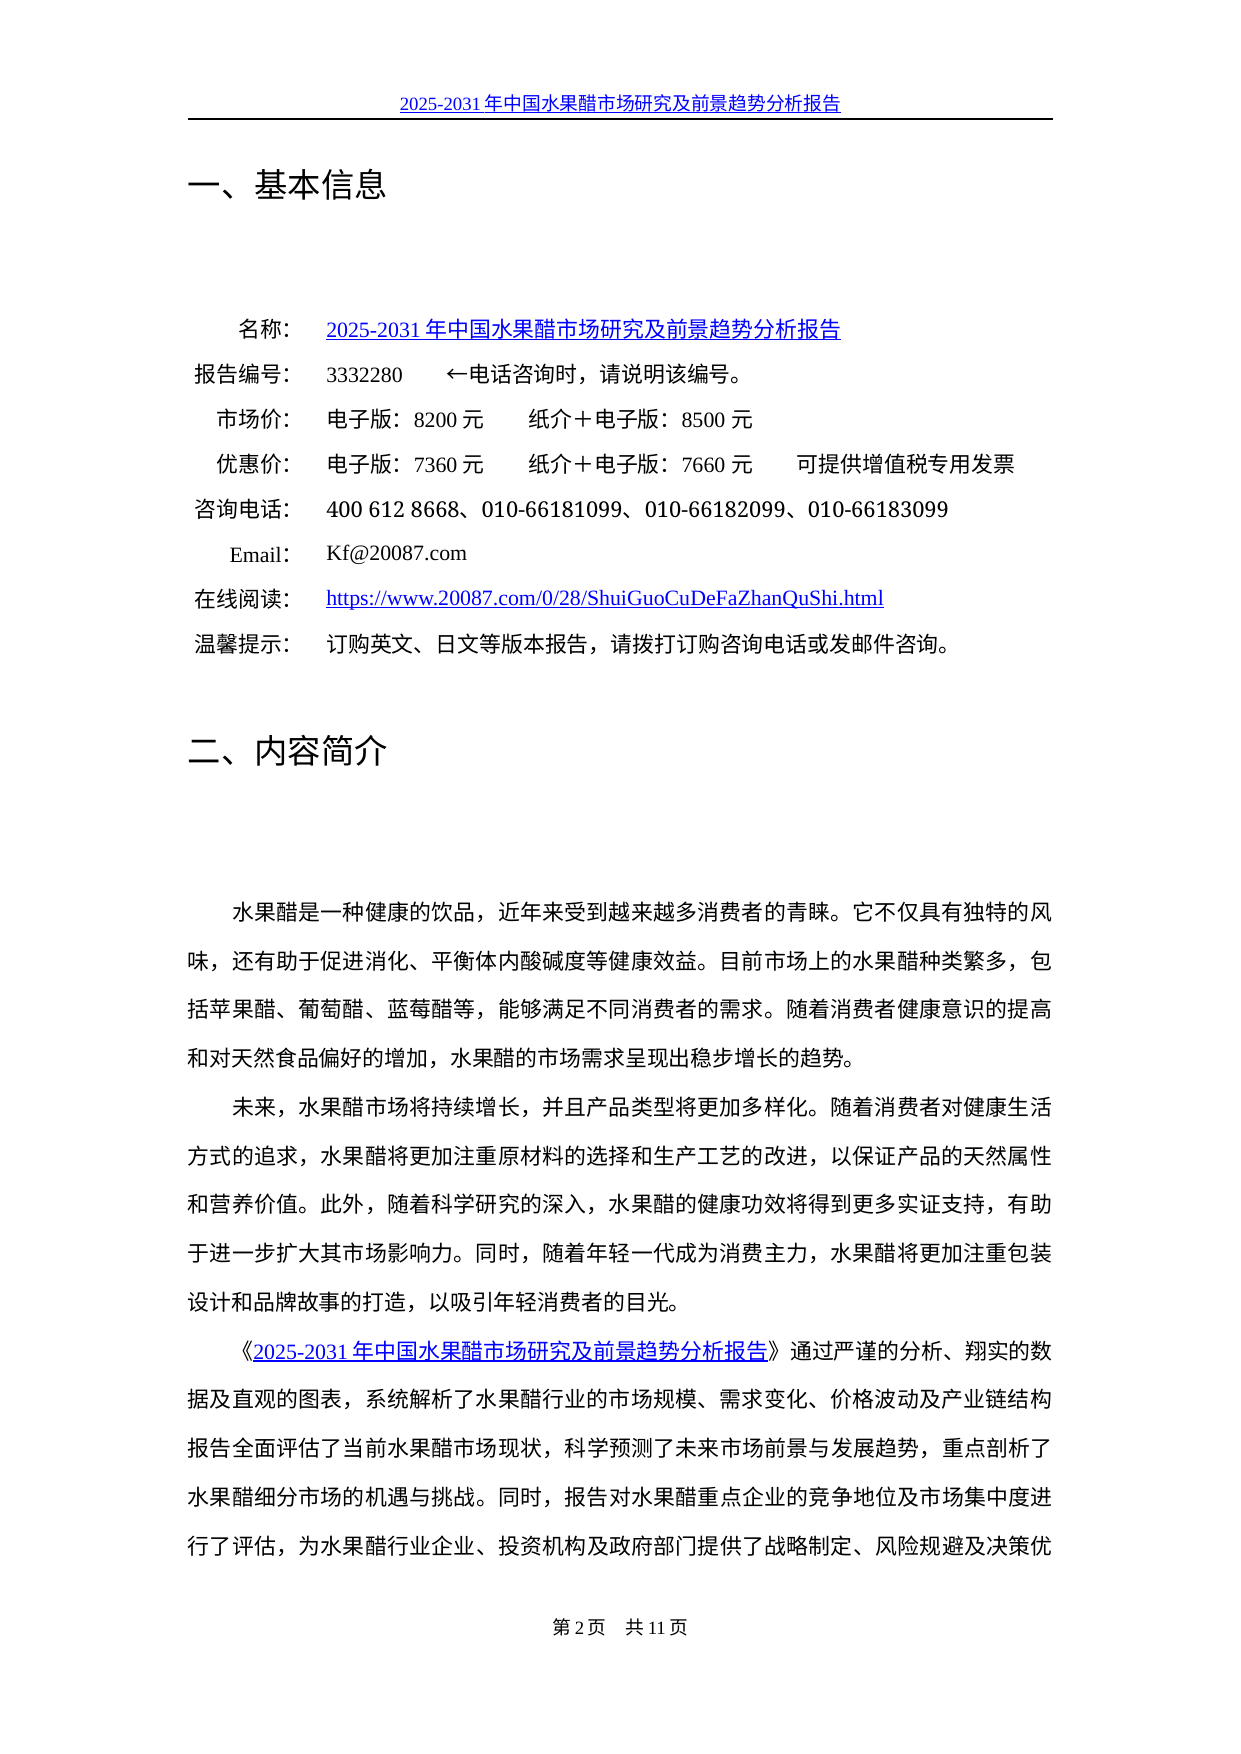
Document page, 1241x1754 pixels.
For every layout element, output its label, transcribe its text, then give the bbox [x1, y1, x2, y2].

table_cell 电子版：7360 元 纸介＋电子版：7660 元 可提供增值税专用发票 [315, 447, 1073, 492]
table_cell 报告编号： [167, 357, 315, 402]
title 一、基本信息 [187, 150, 1053, 215]
table_cell 400 612 8668、010-66181099、010-66182099、010-66183099 [315, 492, 1073, 537]
table_cell Email： [167, 537, 315, 582]
table_cell 3332280 ←电话咨询时，请说明该编号。 [315, 357, 1073, 402]
table_header 2025-2031年中国水果醋市场研究及前景趋势分析报告 [315, 312, 1073, 357]
table_cell 电子版：8200 元 纸介＋电子版：8500 元 [315, 402, 1073, 447]
table_cell Kf@20087.com [315, 537, 1073, 582]
table_cell 温馨提示： [167, 627, 315, 672]
title 二、内容简介 [187, 717, 1053, 782]
table_header 名称： [167, 312, 315, 357]
table_cell 订购英文、日文等版本报告，请拨打订购咨询电话或发邮件咨询。 [315, 627, 1073, 672]
table_cell 优惠价： [167, 447, 315, 492]
table_cell 市场价： [167, 402, 315, 447]
table_cell 在线阅读： [167, 582, 315, 627]
table_cell [315, 582, 1073, 627]
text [187, 894, 1053, 1561]
table_cell 咨询电话： [167, 492, 315, 537]
